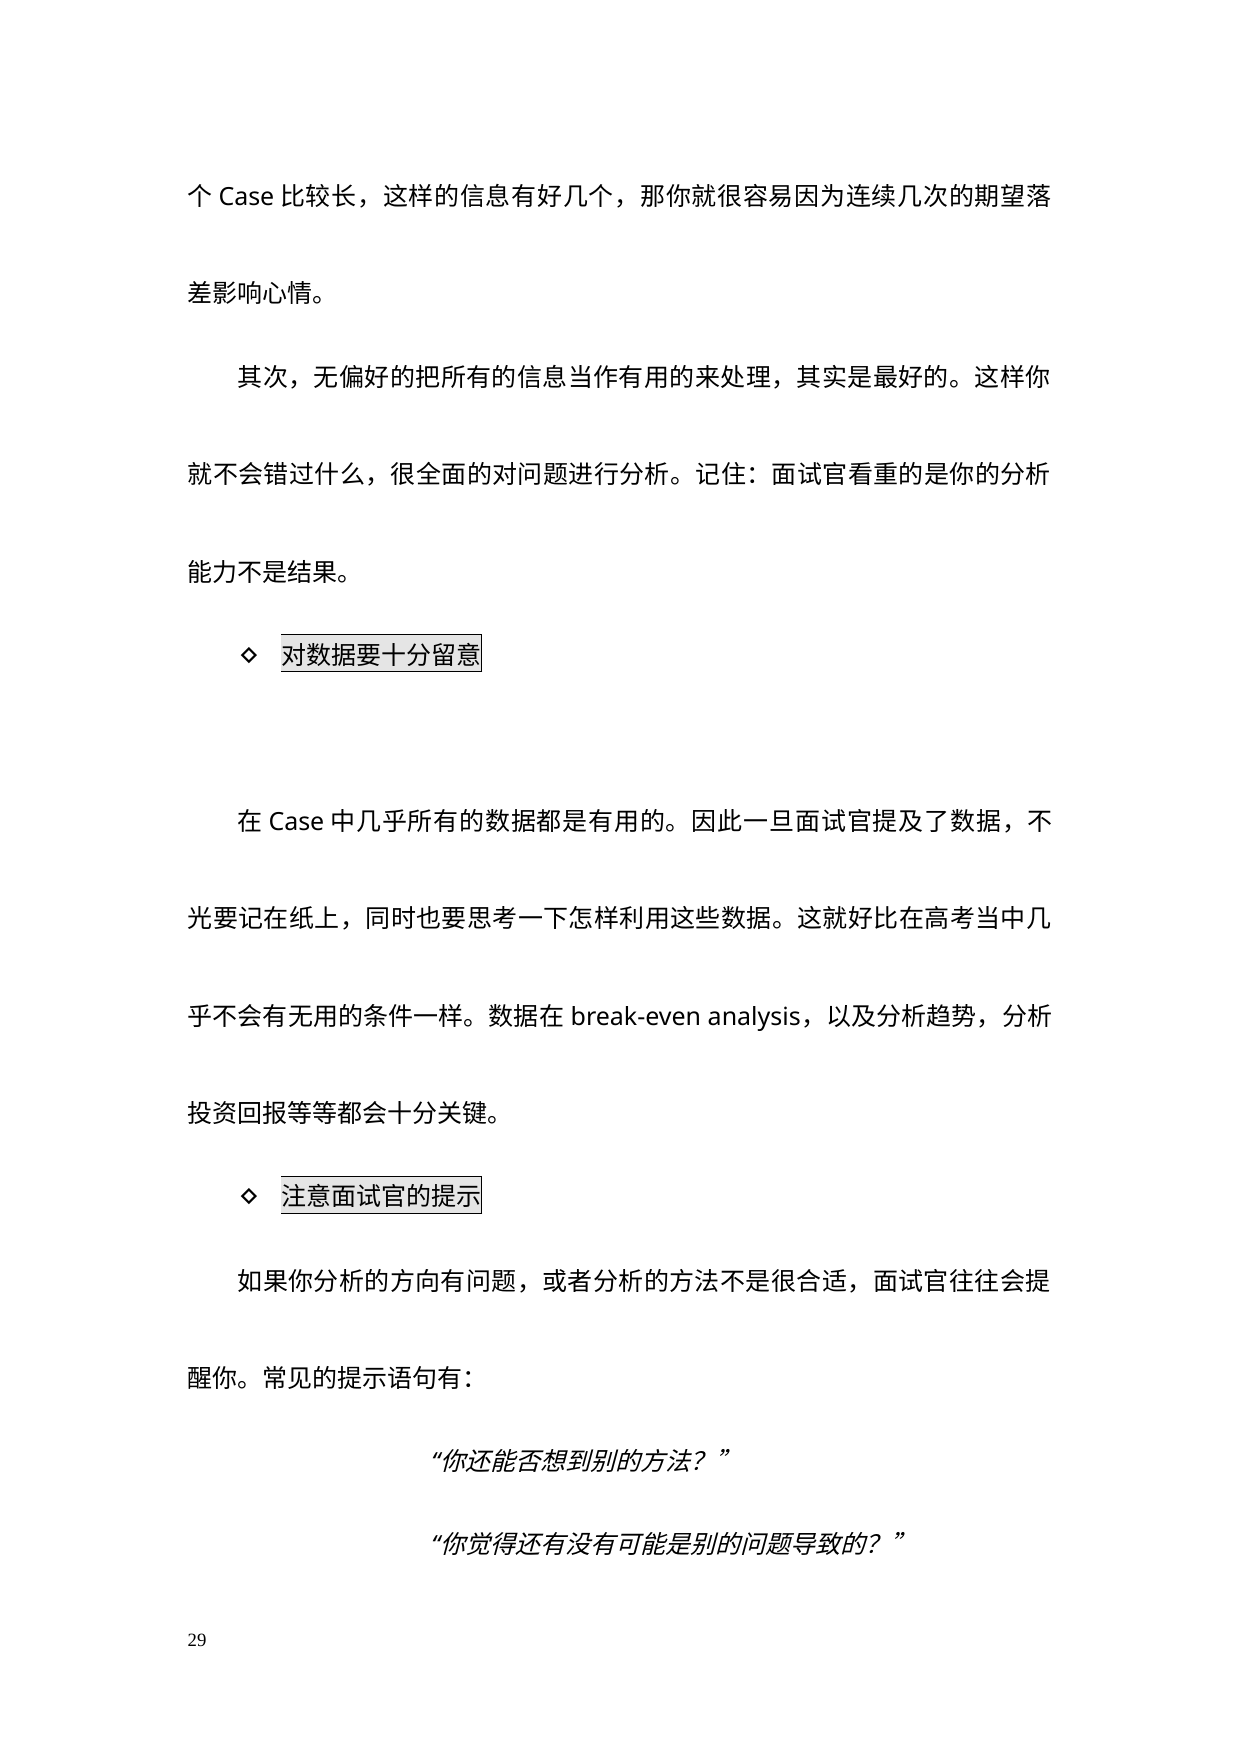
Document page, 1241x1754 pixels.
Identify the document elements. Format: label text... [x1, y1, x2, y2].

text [187, 162, 1053, 324]
text 如果你分析的方向有问题，或者分析的方法不是很合适，面试官往往会提醒你。常见的提示语句有： [187, 1247, 1053, 1409]
list 对数据要十分留意 [238, 621, 1053, 686]
text 在Case中几乎所有的数据都是有用的。因此一旦面试官提及了数据，不光要记在纸上，同时也要思考一下怎样利用这些数据。这就好比在高考当中几乎不会有无用的条件一样。数据在break-even analysis，以及分析趋势，分析投资回报等等都会十分关键。 [187, 787, 1053, 1144]
text “你觉得还有没有可能是别的问题导致的？” [431, 1510, 1053, 1575]
list 注意面试官的提示 [238, 1162, 1053, 1227]
text 其次，无偏好的把所有的信息当作有用的来处理，其实是最好的。这样你就不会错过什么，很全面的对问题进行分析。记住：面试官看重的是你的分析能力不是结果。 [187, 343, 1053, 603]
text “你还能否想到别的方法？” [431, 1427, 1053, 1492]
